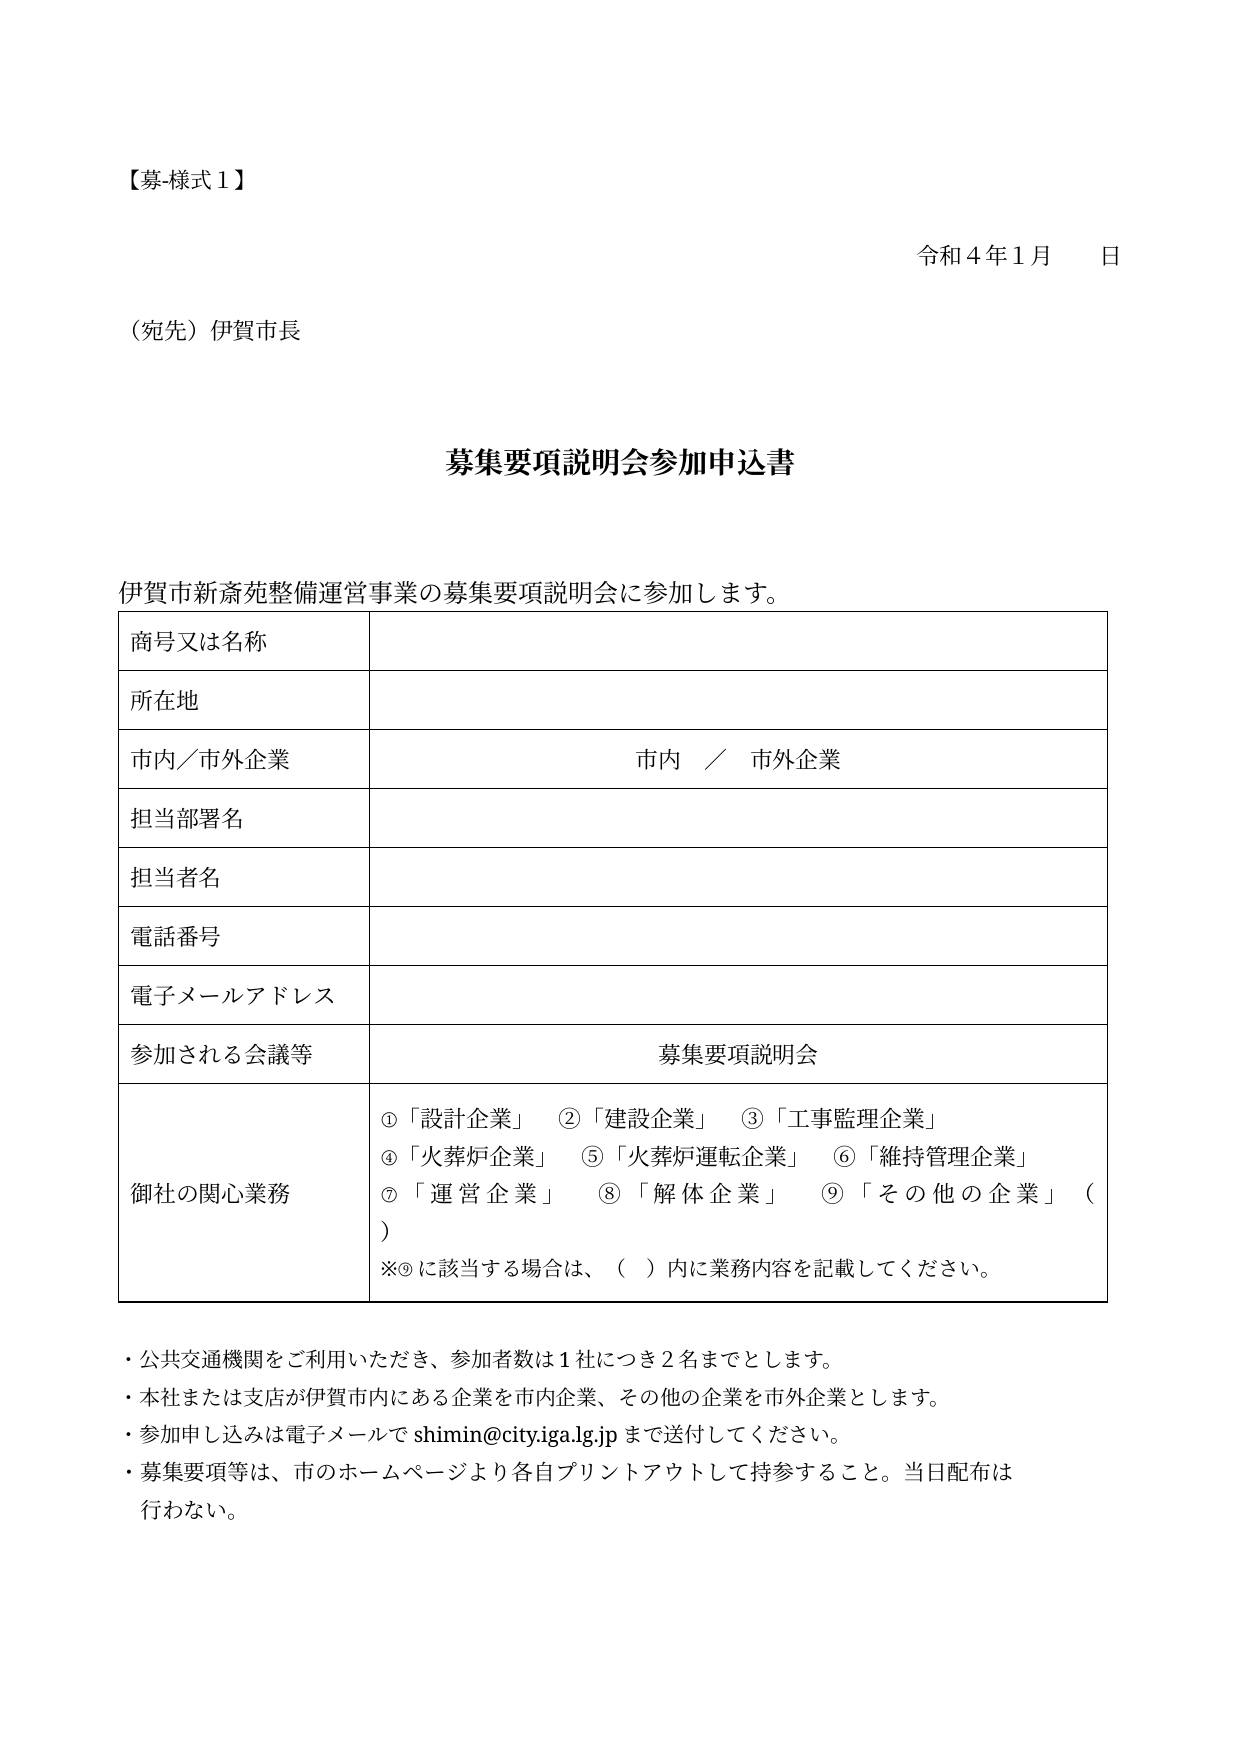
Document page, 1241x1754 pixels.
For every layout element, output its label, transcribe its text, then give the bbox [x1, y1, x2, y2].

text ・公共交通機関をご利用いただき、参加者数は1社につき２名までとします。 [118, 1340, 1030, 1377]
table_cell 市内 ／ 市外企業 [370, 730, 1107, 788]
table_cell 担当部署名 [119, 789, 369, 847]
text 【募-様式１】 [118, 161, 1122, 198]
table_header 商号又は名称 [119, 612, 369, 669]
table_cell 参加される会議等 [119, 1025, 369, 1083]
table_cell ①「設計企業」 ②「建設企業」 ③「工事監理企業」 ④「火葬炉企業」 ⑤「火葬炉運転企業」 ⑥「維持管理企業」 ⑦「運営企業」 ⑧「解体企業」 ⑨「その他の企業」（ ） ※⑨に該当する場合は、（ ）内に業務内容を記載してください。 [370, 1084, 1107, 1301]
text 伊賀市新斎苑整備運営事業の募集要項説明会に参加します。 [118, 573, 1122, 611]
text 募集要項説明会参加申込書 [118, 423, 1122, 498]
text 令和４年１月 日 [118, 236, 1122, 273]
table_cell [370, 907, 1107, 965]
text （宛先）伊賀市長 [118, 311, 1122, 348]
text ・募集要項等は、市のホームページより各自プリントアウトして持参すること。当日配布は [118, 1452, 1030, 1490]
table_cell 市内／市外企業 [119, 730, 369, 788]
table_cell [370, 848, 1107, 906]
table_cell 御社の関心業務 [119, 1084, 369, 1301]
table_header [370, 612, 1107, 669]
table_cell [370, 966, 1107, 1024]
text ・参加申し込みは電子メールでshimin@city.iga.lg.jpまで送付してください。 [118, 1415, 1030, 1452]
table_cell [370, 671, 1107, 729]
table_cell 募集要項説明会 [370, 1025, 1107, 1083]
text ・本社または支店が伊賀市内にある企業を市内企業、その他の企業を市外企業とします。 [118, 1377, 1030, 1415]
text 行わない。 [140, 1490, 1030, 1527]
table_cell 電話番号 [119, 907, 369, 965]
table_cell 担当者名 [119, 848, 369, 906]
table_cell [370, 789, 1107, 847]
table_cell 所在地 [119, 671, 369, 729]
table_cell 電子メールアドレス [119, 966, 369, 1024]
